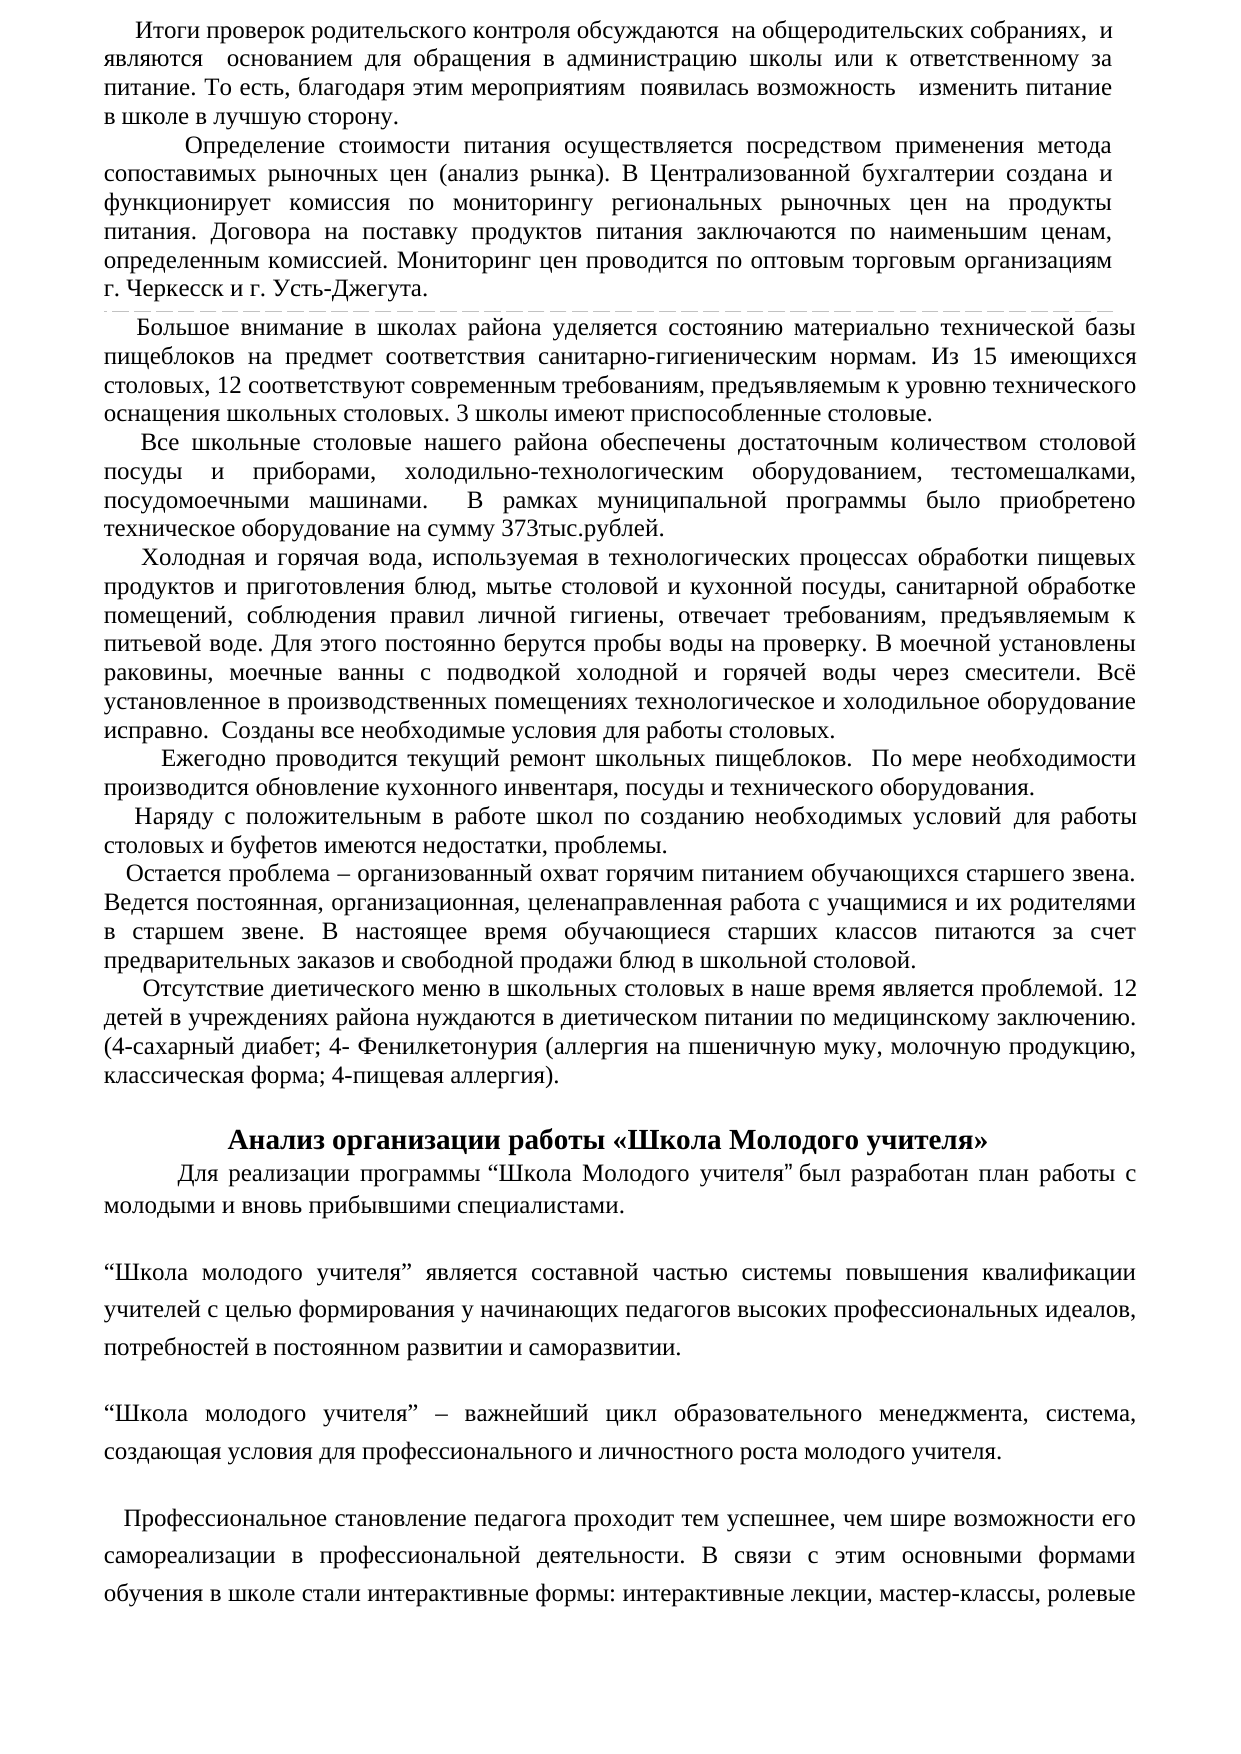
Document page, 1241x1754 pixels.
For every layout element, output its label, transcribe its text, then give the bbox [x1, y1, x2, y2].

text Для реализации программы “Школа Молодого учителя” был разработан план работы с молодыми и вновь прибывшими специалистами. [103, 1156, 1137, 1219]
text Итоги проверок родительского контроля обсуждаются на общеродительских собраниях, и являются основанием для обращения в администрацию школы или к ответственному за питание. То есть, благодаря этим мероприятиям появилась возможность изменить питание в школе в лучшую сторону. [103, 15, 1113, 130]
text Анализ организации работы «Школа Молодого учителя» [103, 1122, 1137, 1156]
text Наряду с положительным в работе школ по созданию необходимых условий для работы столовых и буфетов имеются недостатки, проблемы. [103, 801, 1137, 858]
text Остается проблема – организованный охват горячим питанием обучающихся старшего звена. Ведется постоянная, организационная, целенаправленная работа с учащимися и их родителями в старшем звене. В настоящее время обучающиеся старших классов питаются за счет предварительных заказов и свободной продажи блюд в школьной столовой. [103, 858, 1137, 973]
text Отсутствие диетического меню в школьных столовых в наше время является проблемой. 12 детей в учреждениях района нуждаются в диетическом питании по медицинскому заключению. (4-сахарный диабет; 4- Фенилкетонурия (аллергия на пшеничную муку, молочную продукцию, классическая форма; 4-пищевая аллергия). [103, 973, 1137, 1088]
text Все школьные столовые нашего района обеспечены достаточным количеством столовой посуды и приборами, холодильно-технологическим оборудованием, тестомешалками, посудомоечными машинами. В рамках муниципальной программы было приобретено техническое оборудование на сумму 373тыс.рублей. [103, 427, 1137, 542]
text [103, 1494, 1137, 1606]
text Ежегодно проводится текущий ремонт школьных пищеблоков. По мере необходимости производится обновление кухонного инвентаря, посуды и технического оборудования. [103, 743, 1137, 801]
text Холодная и горячая вода, используемая в технологических процессах обработки пищевых продуктов и приготовления блюд, мытье столовой и кухонной посуды, санитарной обработке помещений, соблюдения правил личной гигиены, отвечает требованиям, предъявляемым к питьевой воде. Для этого постоянно берутся пробы воды на проверку. В моечной установлены раковины, моечные ванны с подводкой холодной и горячей воды через смесители. Всё установленное в производственных помещениях технологическое и холодильное оборудование исправно. Созданы все необходимые условия для работы столовых. [103, 542, 1137, 743]
text Определение стоимости питания осуществляется посредством применения метода сопоставимых рыночных цен (анализ рынка). В Централизованной бухгалтерии создана и функционирует комиссия по мониторингу региональных рыночных цен на продукты питания. Договора на поставку продуктов питания заключаются по наименьшим ценам, определенным комиссией. Мониторинг цен проводится по оптовым торговым организациям г. Черкесск и г. Усть-Джегута. [103, 130, 1113, 312]
text “Школа молодого учителя” является составной частью системы повышения квалификации учителей с целью формирования у начинающих педагогов высоких профессиональных идеалов, потребностей в постоянном развитии и саморазвитии. [103, 1248, 1137, 1361]
text Большое внимание в школах района уделяется состоянию материально технической базы пищеблоков на предмет соответствия санитарно-гигиеническим нормам. Из 15 имеющихся столовых, 12 соответствуют современным требованиям, предъявляемым к уровню технического оснащения школьных столовых. 3 школы имеют приспособленные столовые. [103, 312, 1137, 427]
text “Школа молодого учителя” – важнейший цикл образовательного менеджмента, система, создающая условия для профессионального и личностного роста молодого учителя. [103, 1390, 1137, 1465]
